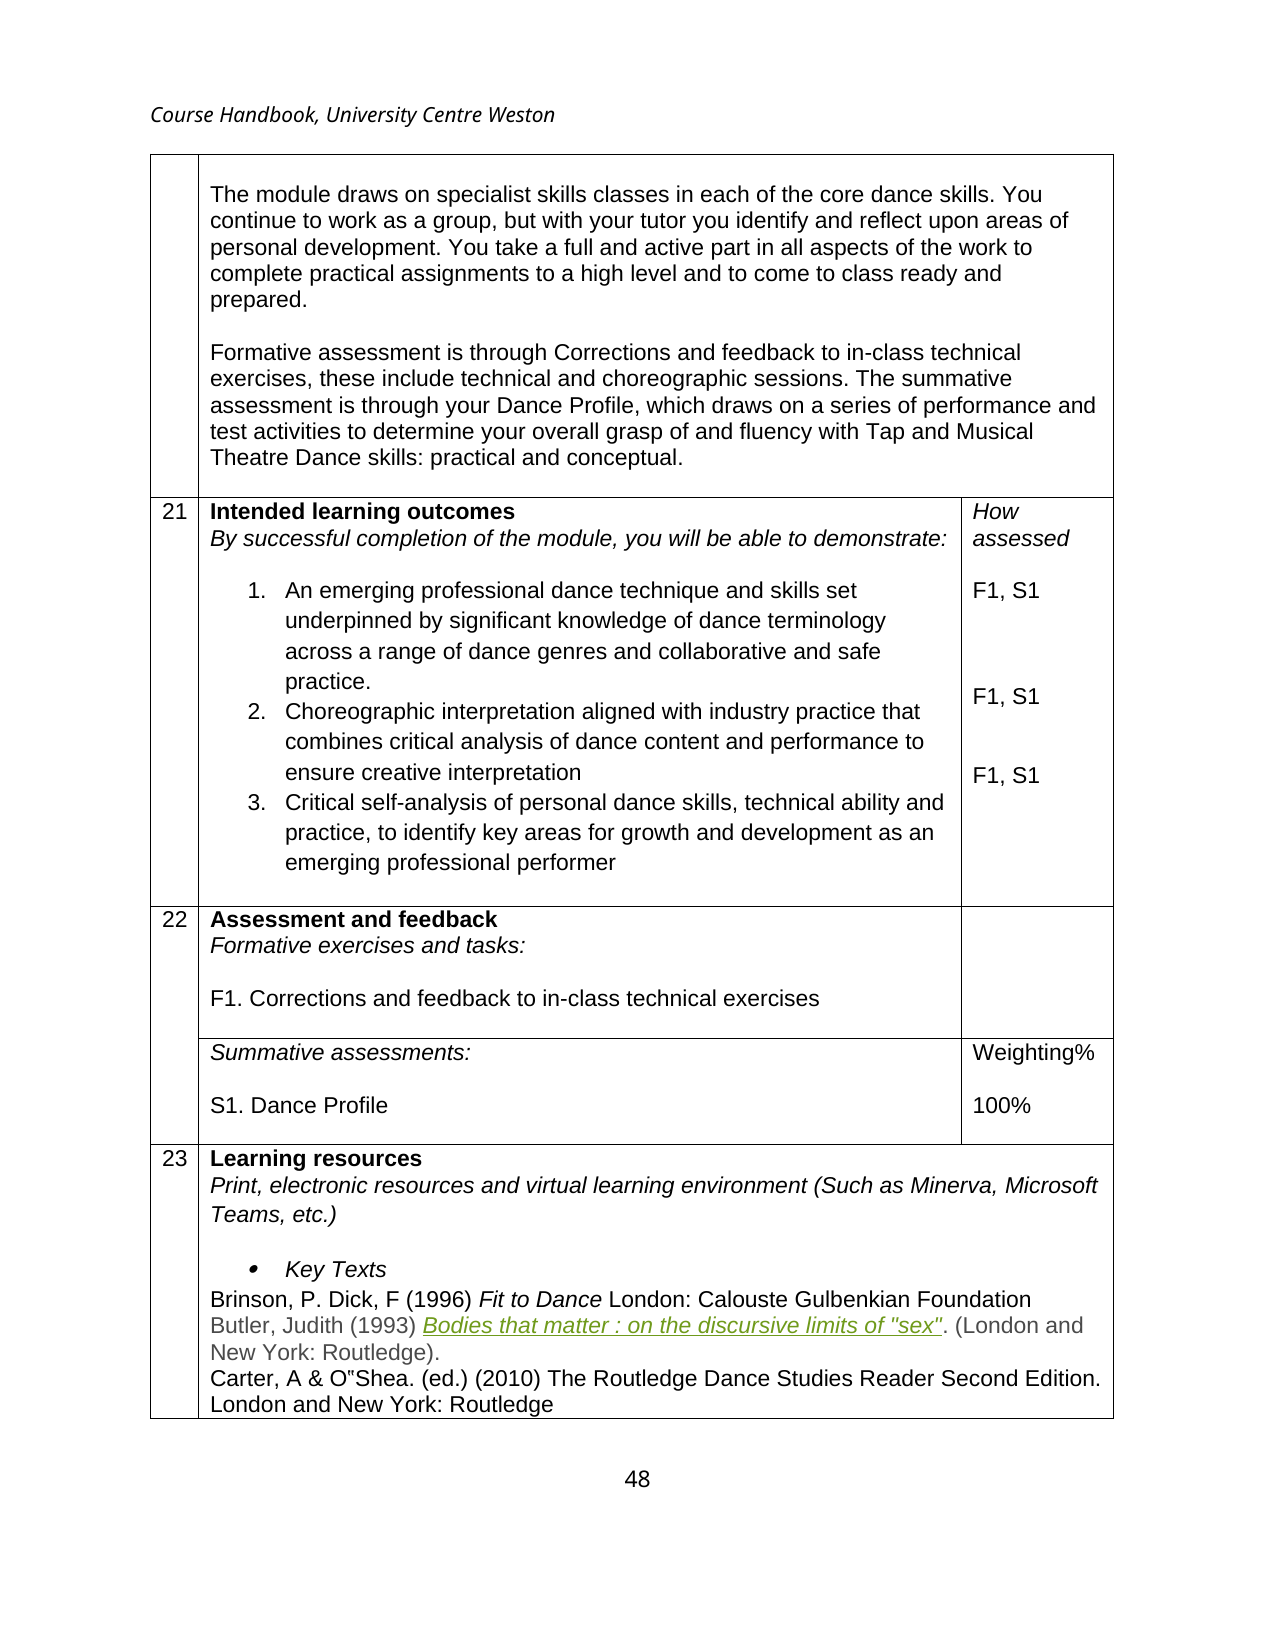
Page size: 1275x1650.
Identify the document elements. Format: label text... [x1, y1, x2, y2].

table_cell Assessment and feedback Formative exercises and tasks: F1. Corrections and feedback to in-class technical exercises [199, 907, 961, 1038]
table_cell 22 [151, 907, 198, 1144]
table_cell Weighting% 100% [962, 1039, 1113, 1144]
table_cell How assessed F1, S1 F1, S1 F1, S1 [962, 498, 1113, 906]
table_cell [962, 907, 1113, 1038]
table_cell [199, 1145, 1113, 1418]
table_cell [199, 155, 1113, 497]
table_cell 20 [151, 155, 198, 497]
table_cell 21 [151, 498, 198, 906]
table_cell Intended learning outcomes By successful completion of the module, you will be able to demonstrate: An emerging professional dance technique and skills set underpinned by significant knowledge of dance terminology across a range of dance genres and collaborative and safe practice. Choreographic interpretation aligned with industry practice that combines critical analysis of dance content and performance to ensure creative interpretation Critical self-analysis of personal dance skills, technical ability and practice, to identify key areas for growth and development as an emerging professional performer [199, 498, 961, 906]
table_cell 23 [151, 1145, 198, 1418]
table_cell Summative assessments: S1. Dance Profile [199, 1039, 961, 1144]
